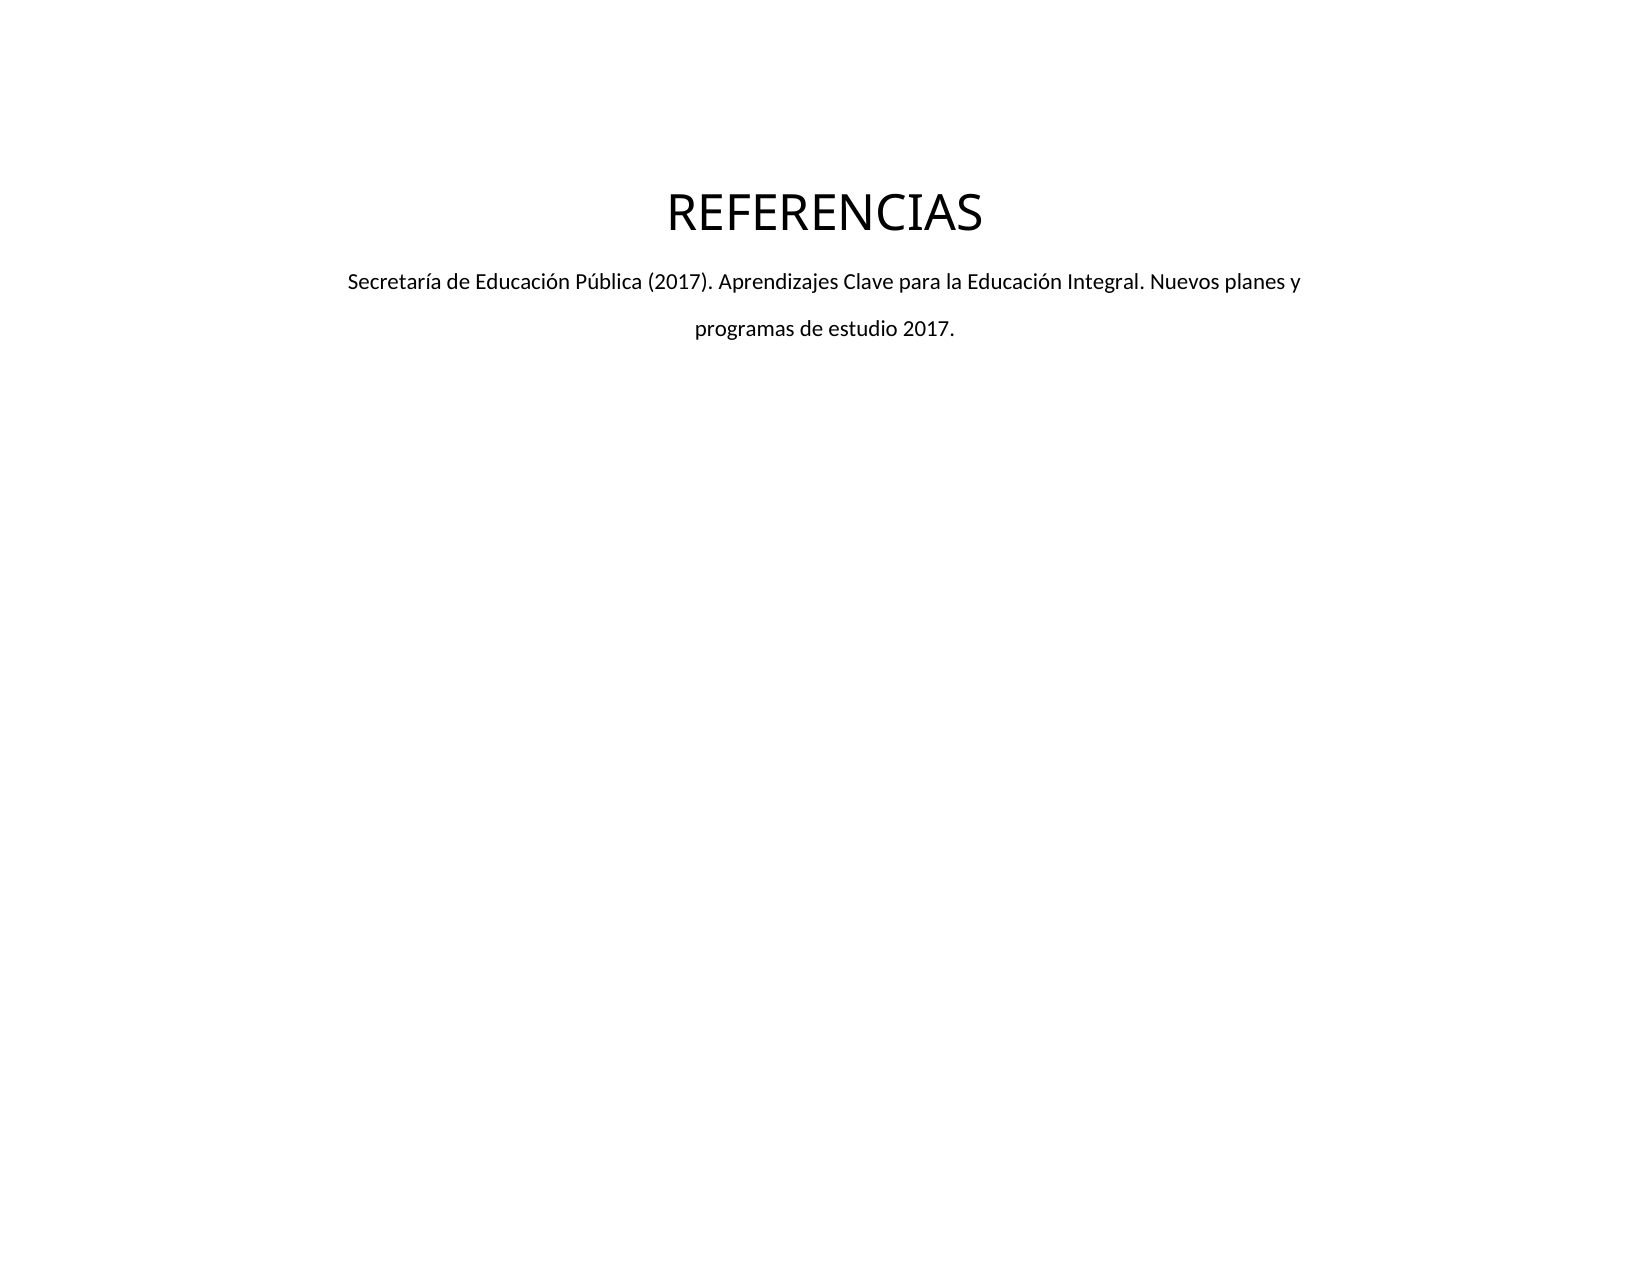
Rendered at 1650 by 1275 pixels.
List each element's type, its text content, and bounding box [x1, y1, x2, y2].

text Secretaría de Educación Pública (2017). Aprendizajes Clave para la Educación Integral. Nuevos planes y [148, 267, 1502, 295]
text programas de estudio 2017. [148, 314, 1502, 342]
text REFERENCIAS [148, 177, 1502, 245]
